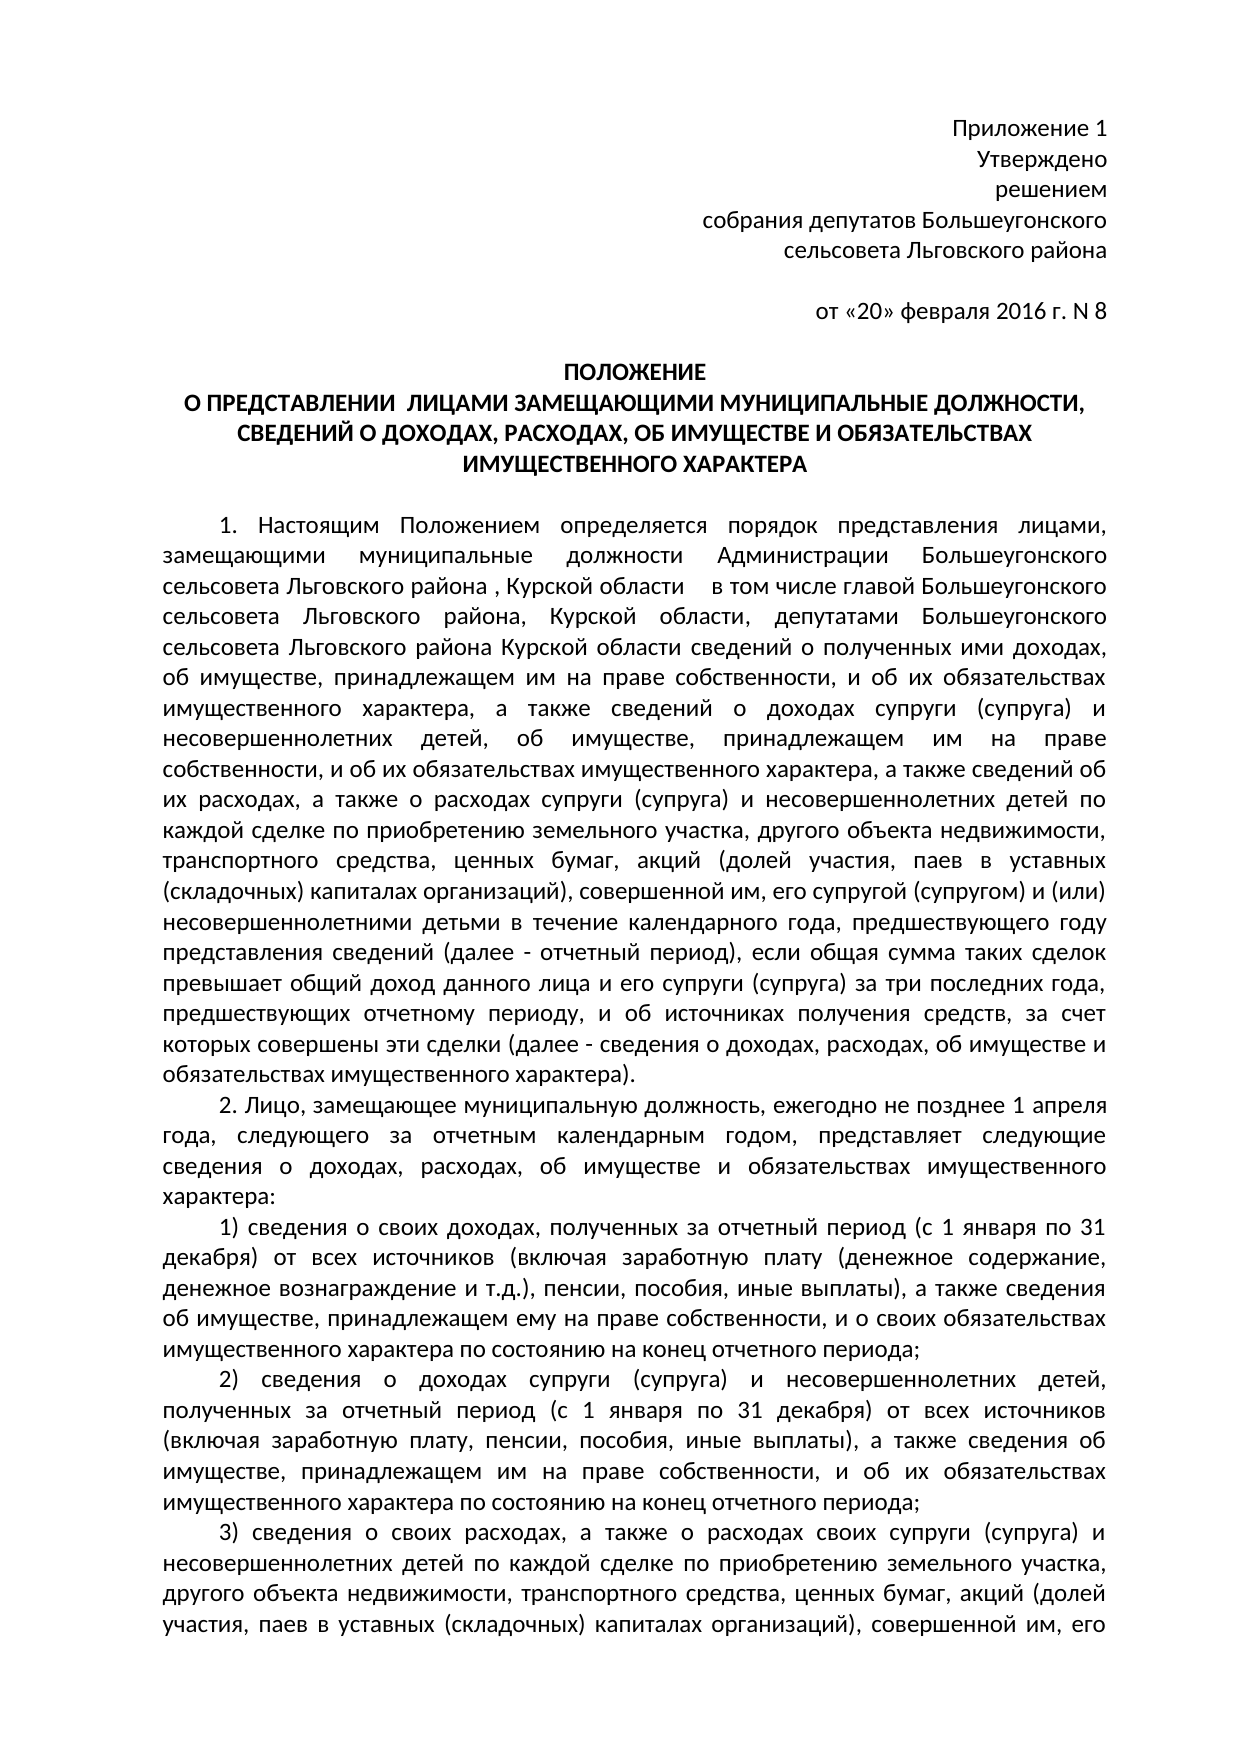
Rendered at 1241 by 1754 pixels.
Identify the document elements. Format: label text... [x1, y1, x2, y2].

text сельсовета Льговского района [162, 234, 1107, 265]
text 2. Лицо, замещающее муниципальную должность, ежегодно не позднее 1 апреля года, следующего за отчетным календарным годом, представляет следующие сведения о доходах, расходах, об имуществе и обязательствах имущественного характера: [162, 1089, 1107, 1211]
title О ПРЕДСТАВЛЕНИИ ЛИЦАМИ ЗАМЕЩАЮЩИМИ МУНИЦИПАЛЬНЫЕ ДОЛЖНОСТИ, СВЕДЕНИЙ О ДОХОДАХ, РАСХОДАХ, ОБ ИМУЩЕСТВЕ И ОБЯЗАТЕЛЬСТВАХ ИМУЩЕСТВЕННОГО ХАРАКТЕРА [162, 387, 1107, 478]
text 1. Настоящим Положением определяется порядок представления лицами, замещающими муниципальные должности Администрации Большеугонского сельсовета Льговского района , Курской области в том числе главой Большеугонского сельсовета Льговского района, Курской области, депутатами Большеугонского сельсовета Льговского района Курской области сведений о полученных ими доходах, об имуществе, принадлежащем им на праве собственности, и об их обязательствах имущественного характера, а также сведений о доходах супруги (супруга) и несовершеннолетних детей, об имуществе, принадлежащем им на праве собственности, и об их обязательствах имущественного характера, а также сведений об их расходах, а также о расходах супруги (супруга) и несовершеннолетних детей по каждой сделке по приобретению земельного участка, другого объекта недвижимости, транспортного средства, ценных бумаг, акций (долей участия, паев в уставных (складочных) капиталах организаций), совершенной им, его супругой (супругом) и (или) несовершеннолетними детьми в течение календарного года, предшествующего году представления сведений (далее - отчетный период), если общая сумма таких сделок превышает общий доход данного лица и его супруги (супруга) за три последних года, предшествующих отчетному периоду, и об источниках получения средств, за счет которых совершены эти сделки (далее - сведения о доходах, расходах, об имуществе и обязательствах имущественного характера). [162, 509, 1107, 1089]
text собрания депутатов Большеугонского [162, 204, 1107, 234]
title ПОЛОЖЕНИЕ [162, 356, 1107, 387]
text решением [162, 173, 1107, 204]
text Утверждено [162, 143, 1107, 173]
text 1) сведения о своих доходах, полученных за отчетный период (с 1 января по 31 декабря) от всех источников (включая заработную плату (денежное содержание, денежное вознаграждение и т.д.), пенсии, пособия, иные выплаты), а также сведения об имуществе, принадлежащем ему на праве собственности, и о своих обязательствах имущественного характера по состоянию на конец отчетного периода; [162, 1211, 1107, 1363]
text Приложение 1 [162, 112, 1107, 143]
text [162, 1516, 1107, 1638]
text от «20» февраля 2016 г. N 8 [162, 295, 1107, 326]
text 2) сведения о доходах супруги (супруга) и несовершеннолетних детей, полученных за отчетный период (с 1 января по 31 декабря) от всех источников (включая заработную плату, пенсии, пособия, иные выплаты), а также сведения об имуществе, принадлежащем им на праве собственности, и об их обязательствах имущественного характера по состоянию на конец отчетного периода; [162, 1363, 1107, 1516]
